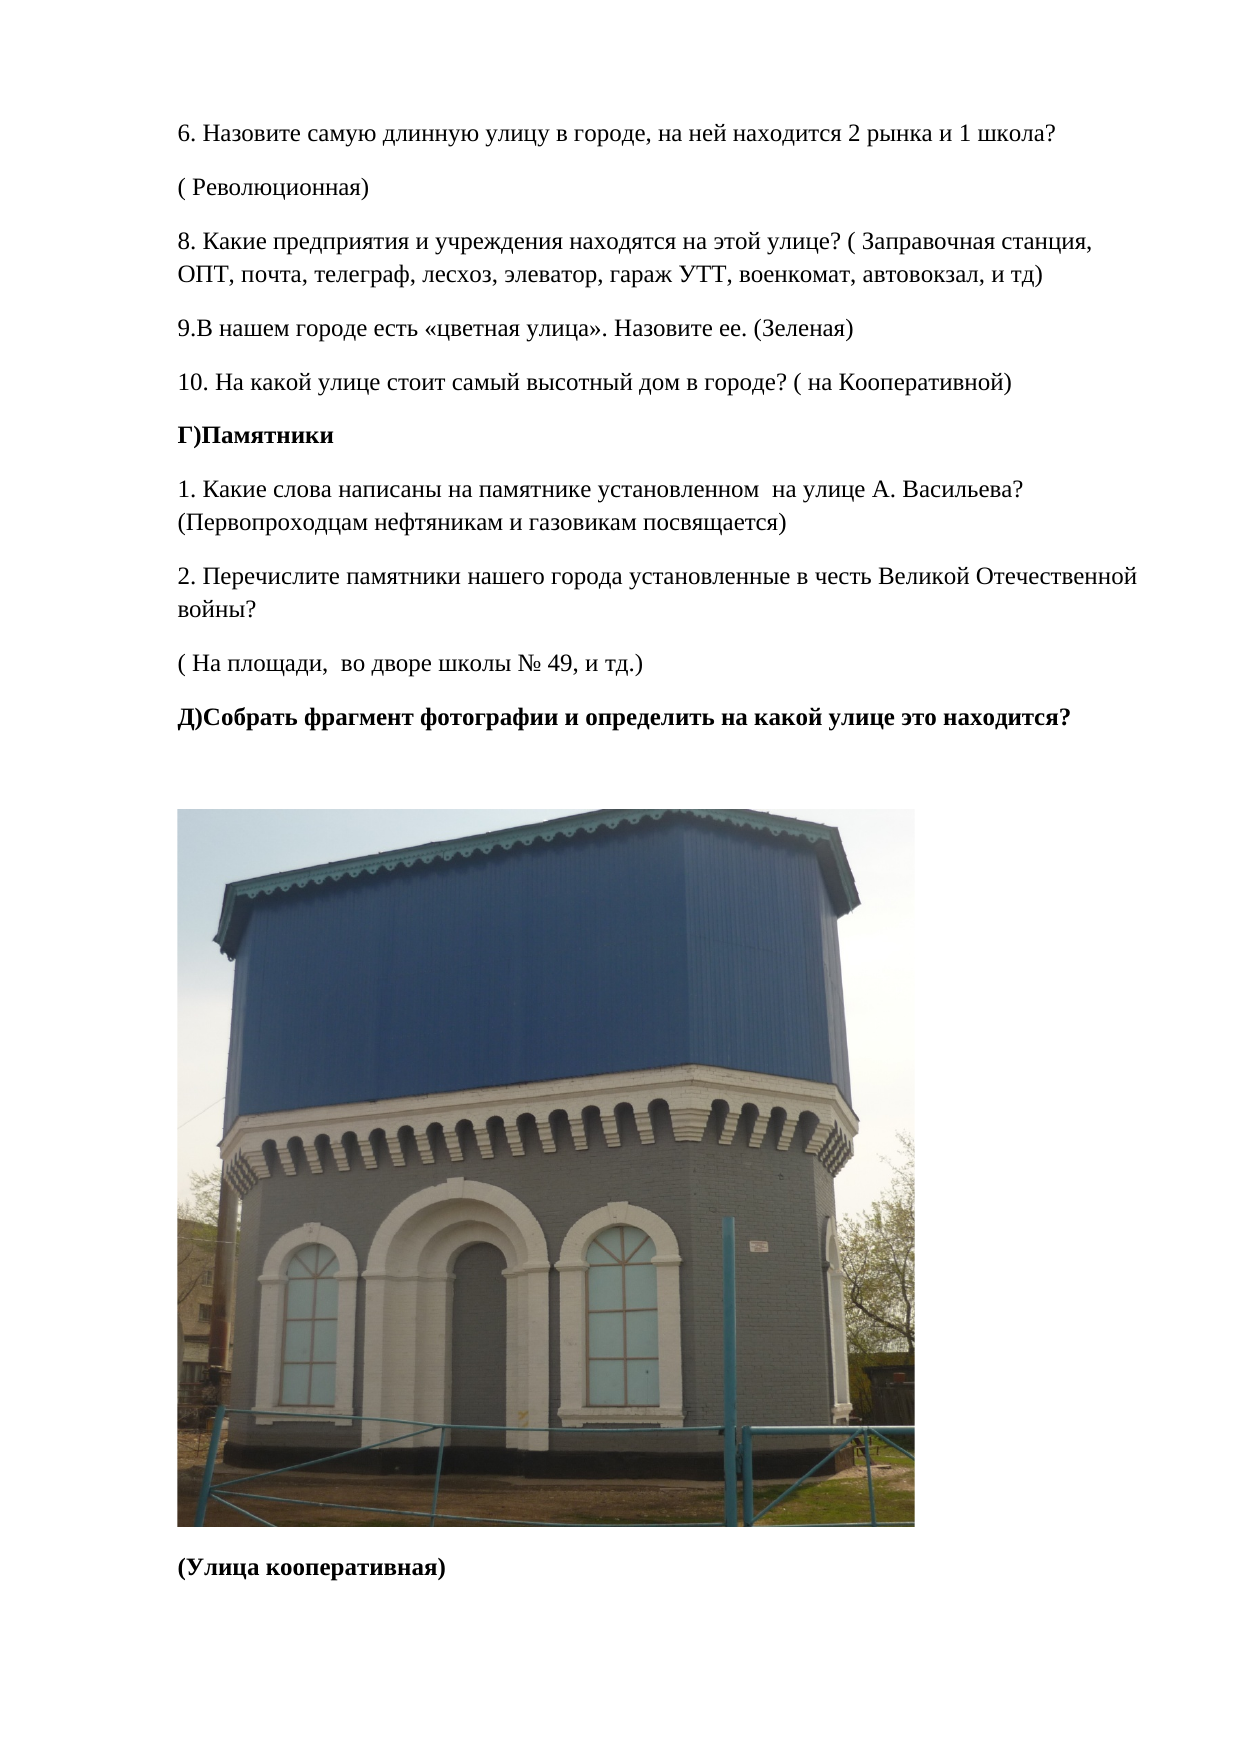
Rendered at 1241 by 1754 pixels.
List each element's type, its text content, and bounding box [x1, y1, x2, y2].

text ( На площади, во дворе школы № 49, и тд.) [177, 648, 1152, 677]
text 8. Какие предприятия и учреждения находятся на этой улице? ( Заправочная станция, ОПТ, почта, телеграф, лесхоз, элеватор, гараж УТТ, военкомат, автовокзал, и тд) [177, 226, 1152, 288]
text Д)Собрать фрагмент фотографии и определить на какой улице это находится? [177, 702, 1152, 731]
text 9.В нашем городе есть «цветная улица». Назовите ее. (Зеленая) [177, 313, 1152, 341]
picture [177, 809, 915, 1527]
text Г)Памятники [177, 420, 1152, 449]
text 2. Перечислите памятники нашего города установленные в честь Великой Отечественной войны? [177, 561, 1152, 623]
text ( Революционная) [177, 172, 1152, 201]
text 6. Назовите самую длинную улицу в городе, на ней находится 2 рынка и 1 школа? [177, 118, 1152, 147]
text 1. Какие слова написаны на памятнике установленном на улице А. Васильева? (Первопроходцам нефтяникам и газовикам посвящается) [177, 474, 1152, 536]
text (Улица кооперативная) [177, 1552, 1152, 1581]
text 10. На какой улице стоит самый высотный дом в городе? ( на Кооперативной) [177, 367, 1152, 395]
